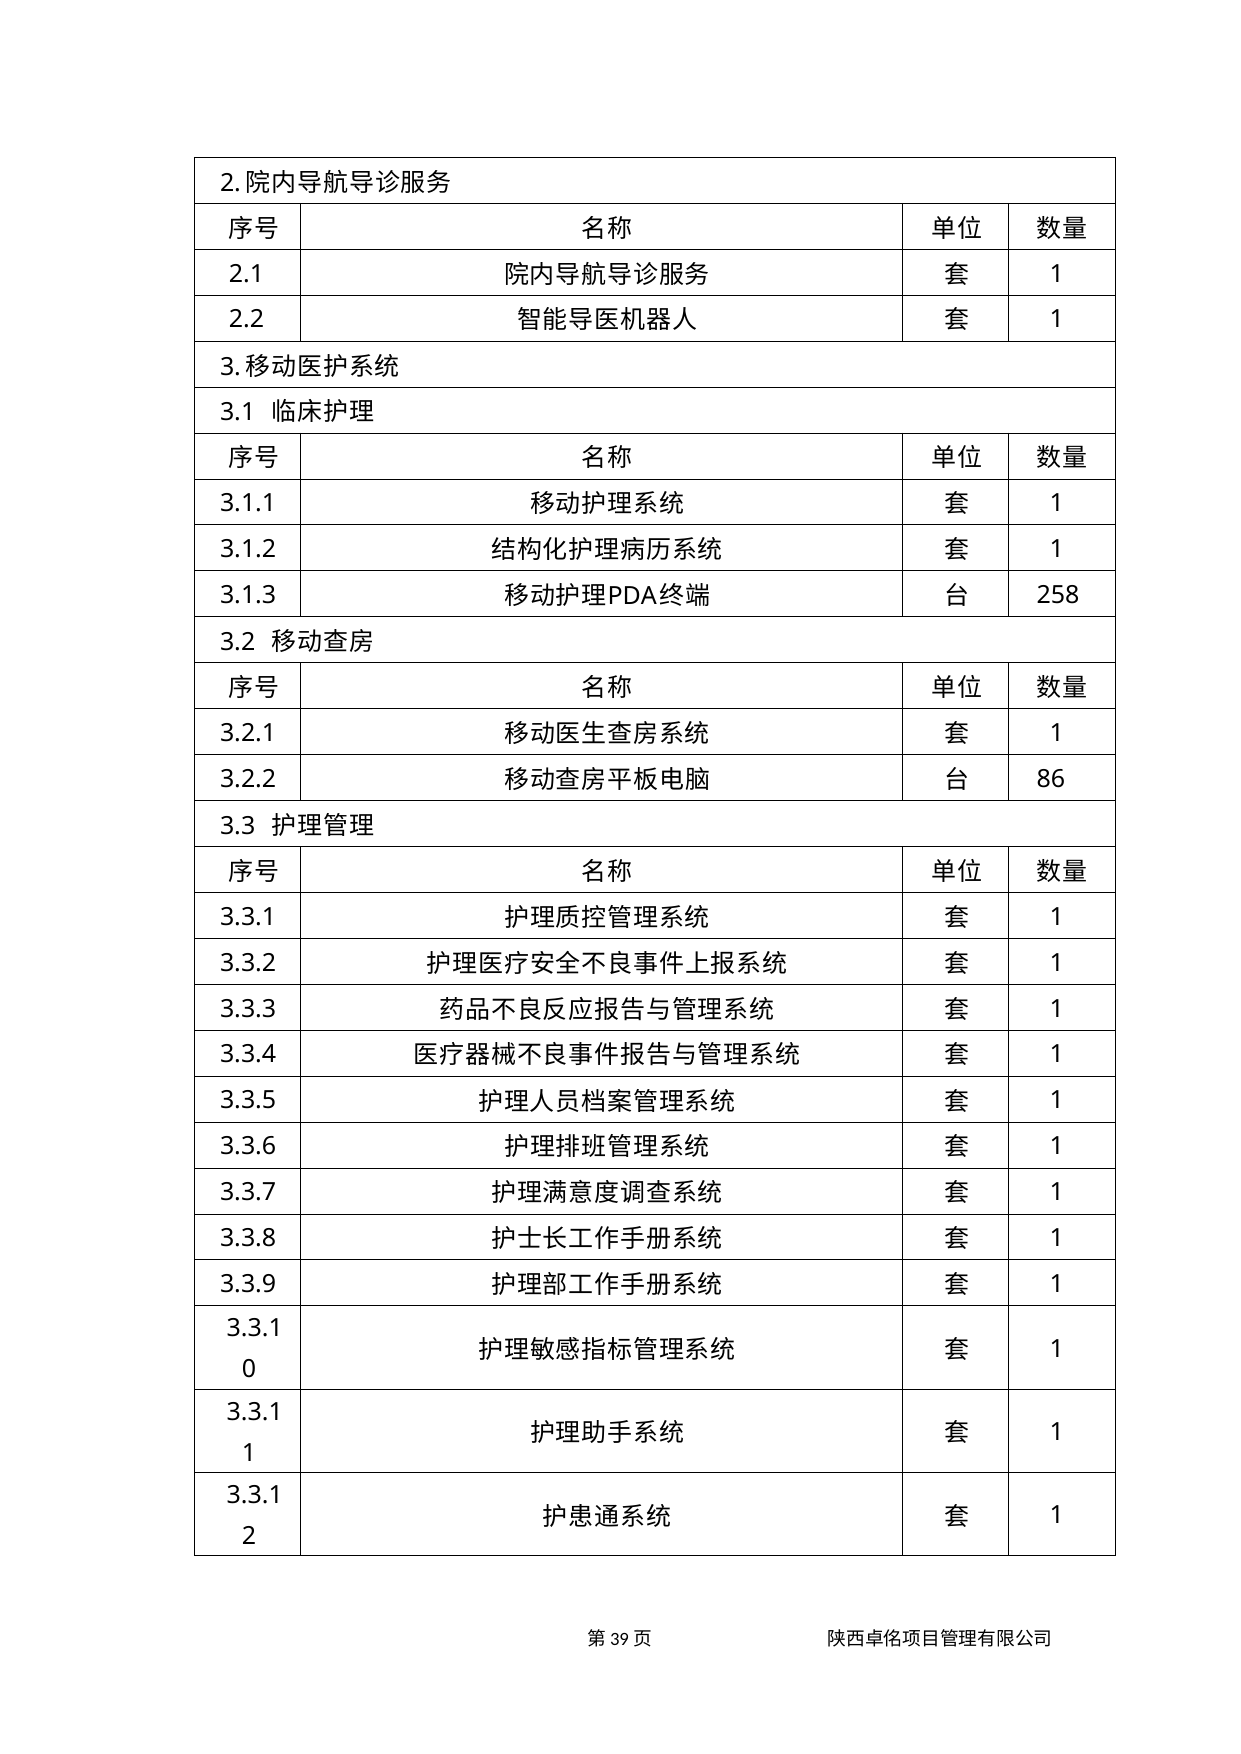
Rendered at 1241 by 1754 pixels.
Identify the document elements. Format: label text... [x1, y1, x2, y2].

table_cell 护理质控管理系统 [301, 893, 902, 938]
table_cell 3.2.1 [195, 709, 300, 754]
table_cell 3.3.2 [195, 939, 300, 984]
table_cell 1 [1009, 985, 1115, 1030]
table_cell 护理医疗安全不良事件上报系统 [301, 939, 902, 984]
table_cell 序号 [195, 663, 300, 708]
table_cell 套 [903, 939, 1008, 984]
table_cell 套 [903, 1473, 1008, 1555]
table_cell 2.院内导航导诊服务 [195, 158, 1115, 203]
table_cell 数量 [1009, 434, 1115, 478]
table_cell 院内导航导诊服务 [301, 250, 902, 295]
table_cell 2.1 [195, 250, 300, 295]
table_cell 1 [1009, 296, 1115, 341]
table_cell 移动查房平板电脑 [301, 755, 902, 800]
table_cell 单位 [903, 204, 1008, 249]
table_cell 1 [1009, 709, 1115, 754]
table_cell 1 [1009, 893, 1115, 938]
table_cell 台 [903, 571, 1008, 616]
table_cell 护理部工作手册系统 [301, 1260, 902, 1305]
table_cell 3.3.3 [195, 985, 300, 1030]
table_cell 套 [903, 1306, 1008, 1389]
table_cell 3.3护理管理 [195, 801, 1115, 846]
table_cell 护理人员档案管理系统 [301, 1077, 902, 1122]
table_cell 套 [903, 985, 1008, 1030]
table_cell 3.3.4 [195, 1031, 300, 1076]
table_cell 3.1.3 [195, 571, 300, 616]
table_cell 3.3.9 [195, 1260, 300, 1305]
table_cell 名称 [301, 434, 902, 478]
table_cell 套 [903, 1390, 1008, 1472]
table_cell 258 [1009, 571, 1115, 616]
table_cell 3.3.7 [195, 1169, 300, 1213]
table_cell 名称 [301, 663, 902, 708]
table_cell 序号 [195, 847, 300, 892]
table_cell 护患通系统 [301, 1473, 902, 1555]
table_cell 1 [1009, 1473, 1115, 1555]
table_cell 86 [1009, 755, 1115, 800]
table_cell 1 [1009, 1306, 1115, 1389]
table_cell 1 [1009, 939, 1115, 984]
table_cell 名称 [301, 847, 902, 892]
table_cell 单位 [903, 847, 1008, 892]
table_cell 1 [1009, 1390, 1115, 1472]
table_cell 1 [1009, 525, 1115, 570]
table_cell 3.1.1 [195, 480, 300, 524]
table_cell 1 [1009, 1123, 1115, 1167]
table_cell 单位 [903, 663, 1008, 708]
table_cell 移动护理PDA终端 [301, 571, 902, 616]
table_cell 套 [903, 1260, 1008, 1305]
table_cell 3.3.6 [195, 1123, 300, 1167]
table_cell 智能导医机器人 [301, 296, 902, 341]
table_cell 3.移动医护系统 [195, 342, 1115, 387]
table_cell 1 [1009, 1215, 1115, 1259]
table_cell 3.3.8 [195, 1215, 300, 1259]
table_cell 移动医生查房系统 [301, 709, 902, 754]
table_cell 套 [903, 1123, 1008, 1167]
table_cell 名称 [301, 204, 902, 249]
table_cell 套 [903, 1077, 1008, 1122]
table_cell 序号 [195, 204, 300, 249]
table_cell 3.3.12 [195, 1473, 300, 1555]
table_cell 1 [1009, 1260, 1115, 1305]
table_cell 单位 [903, 434, 1008, 478]
table_cell 3.2.2 [195, 755, 300, 800]
table_cell 套 [903, 480, 1008, 524]
table_cell 套 [903, 1169, 1008, 1213]
table_cell 套 [903, 1031, 1008, 1076]
table_cell 套 [903, 893, 1008, 938]
table_cell 数量 [1009, 663, 1115, 708]
table_cell 1 [1009, 1169, 1115, 1213]
table_cell 数量 [1009, 204, 1115, 249]
table_cell 1 [1009, 1031, 1115, 1076]
table_cell 护士长工作手册系统 [301, 1215, 902, 1259]
table_cell 3.3.1 [195, 893, 300, 938]
table_cell 1 [1009, 250, 1115, 295]
table_cell 台 [903, 755, 1008, 800]
table_cell 护理排班管理系统 [301, 1123, 902, 1167]
table_cell 护理助手系统 [301, 1390, 902, 1472]
table_cell 医疗器械不良事件报告与管理系统 [301, 1031, 902, 1076]
table_cell 3.1临床护理 [195, 388, 1115, 432]
table_cell 套 [903, 525, 1008, 570]
table_cell 药品不良反应报告与管理系统 [301, 985, 902, 1030]
table_cell 序号 [195, 434, 300, 478]
table_cell 套 [903, 250, 1008, 295]
table_cell 移动护理系统 [301, 480, 902, 524]
table_cell 3.1.2 [195, 525, 300, 570]
table_cell 数量 [1009, 847, 1115, 892]
table_cell 套 [903, 296, 1008, 341]
table_cell 3.2移动查房 [195, 617, 1115, 662]
table_cell 1 [1009, 1077, 1115, 1122]
table_cell 护理敏感指标管理系统 [301, 1306, 902, 1389]
table_cell 结构化护理病历系统 [301, 525, 902, 570]
table_cell 套 [903, 709, 1008, 754]
table_cell 1 [1009, 480, 1115, 524]
table_cell 套 [903, 1215, 1008, 1259]
table_cell 3.3.10 [195, 1306, 300, 1389]
table_cell 2.2 [195, 296, 300, 341]
table_cell 护理满意度调查系统 [301, 1169, 902, 1213]
table_cell 3.3.5 [195, 1077, 300, 1122]
table_cell 3.3.11 [195, 1390, 300, 1472]
